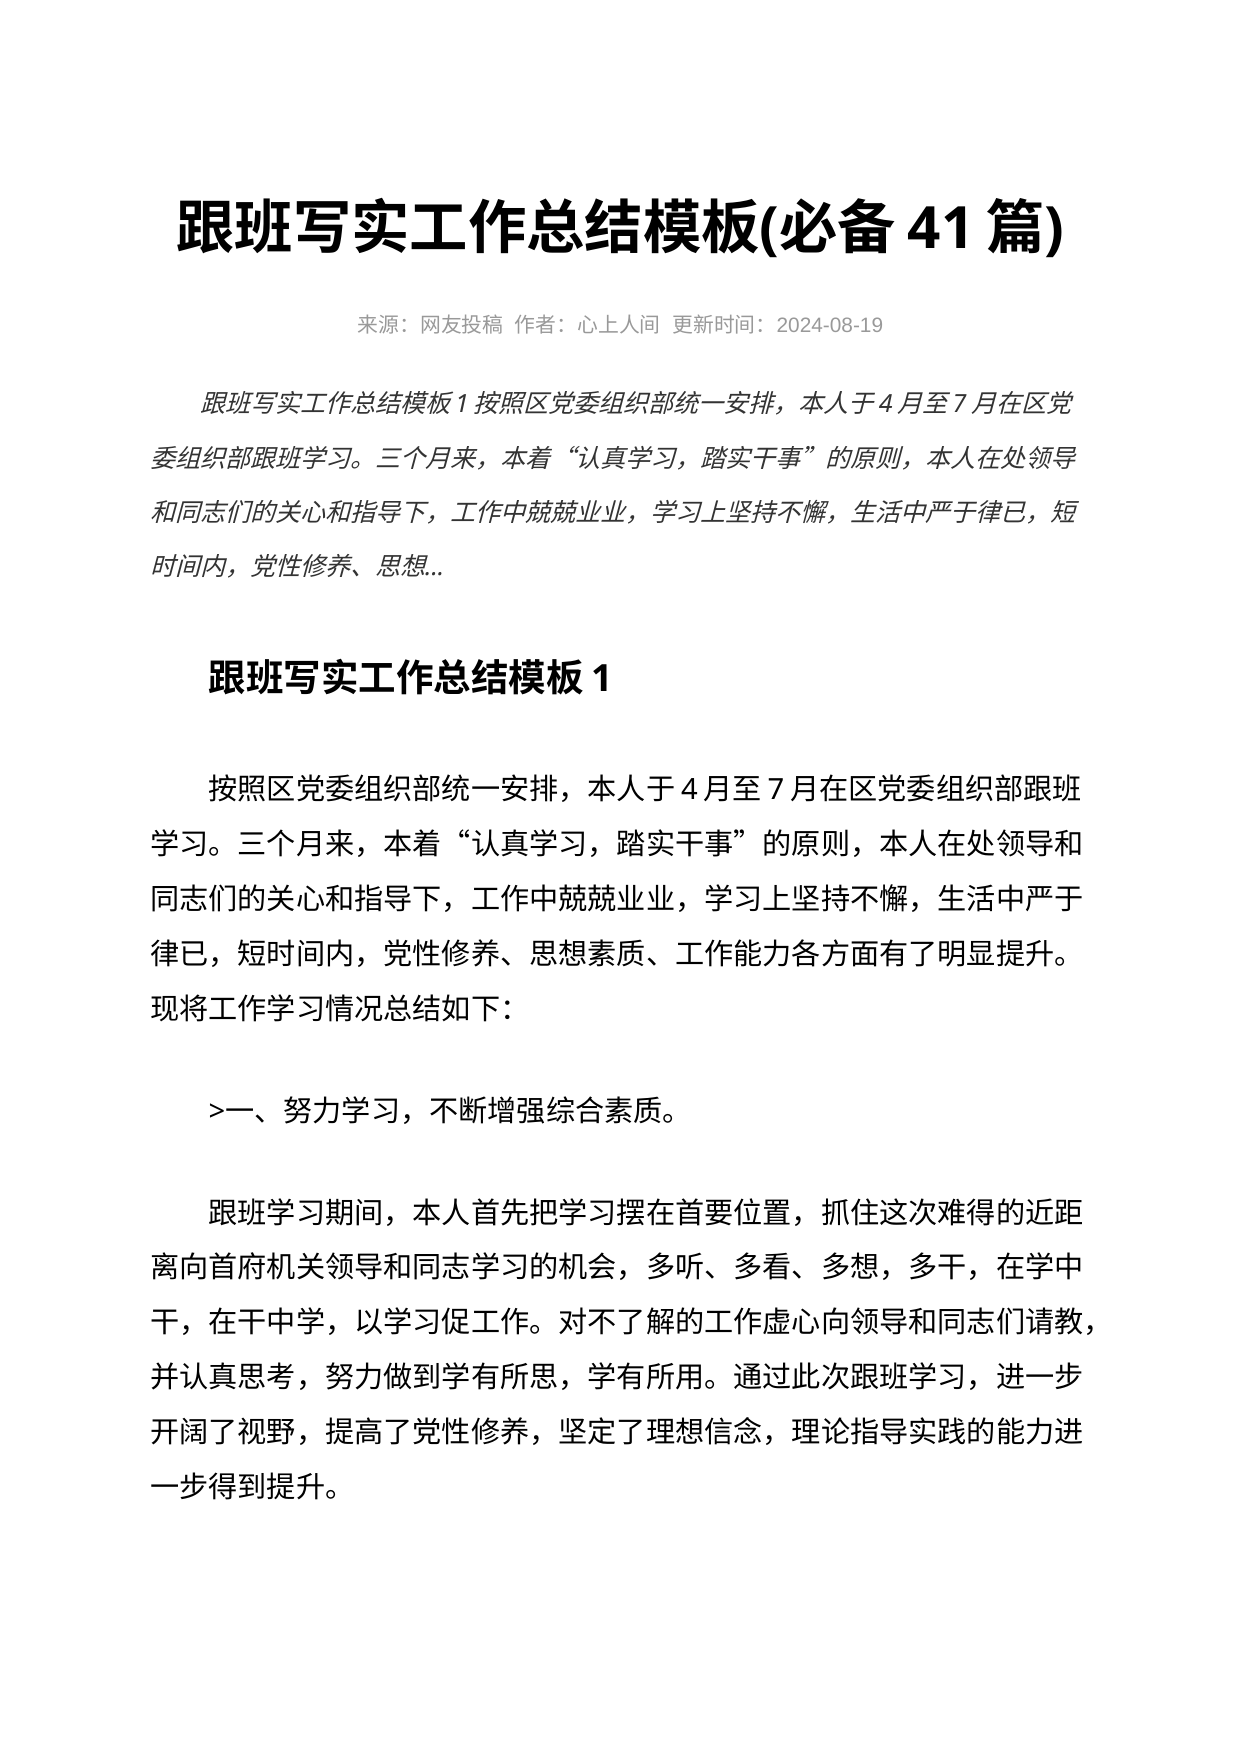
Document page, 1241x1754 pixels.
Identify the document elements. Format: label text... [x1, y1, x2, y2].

subtitle 跟班写实工作总结模板(必备41篇) [150, 181, 1090, 266]
text 跟班写实工作总结模板1 [150, 648, 1090, 703]
text 来源：网友投稿 作者：心上人间 更新时间：2024-08-19 [150, 313, 1090, 337]
text >一、努力学习，不断增强综合素质。 [150, 1087, 1090, 1129]
text 按照区党委组织部统一安排，本人于4月至7月在区党委组织部跟班学习。三个月来，本着“认真学习，踏实干事”的原则，本人在处领导和同志们的关心和指导下，工作中兢兢业业，学习上坚持不懈，生活中严于律已，短时间内，党性修养、思想素质、工作能力各方面有了明显提升。现将工作学习情况总结如下： [150, 766, 1090, 1028]
text 跟班学习期间，本人首先把学习摆在首要位置，抓住这次难得的近距离向首府机关领导和同志学习的机会，多听、多看、多想，多干，在学中干，在干中学，以学习促工作。对不了解的工作虚心向领导和同志们请教，并认真思考，努力做到学有所思，学有所用。通过此次跟班学习，进一步开阔了视野，提高了党性修养，坚定了理想信念，理论指导实践的能力进一步得到提升。 [150, 1189, 1090, 1506]
text 跟班写实工作总结模板1按照区党委组织部统一安排，本人于4月至7月在区党委组织部跟班学习。三个月来，本着“认真学习，踏实干事”的原则，本人在处领导和同志们的关心和指导下，工作中兢兢业业，学习上坚持不懈，生活中严于律已，短时间内，党性修养、思想... [150, 384, 1090, 583]
